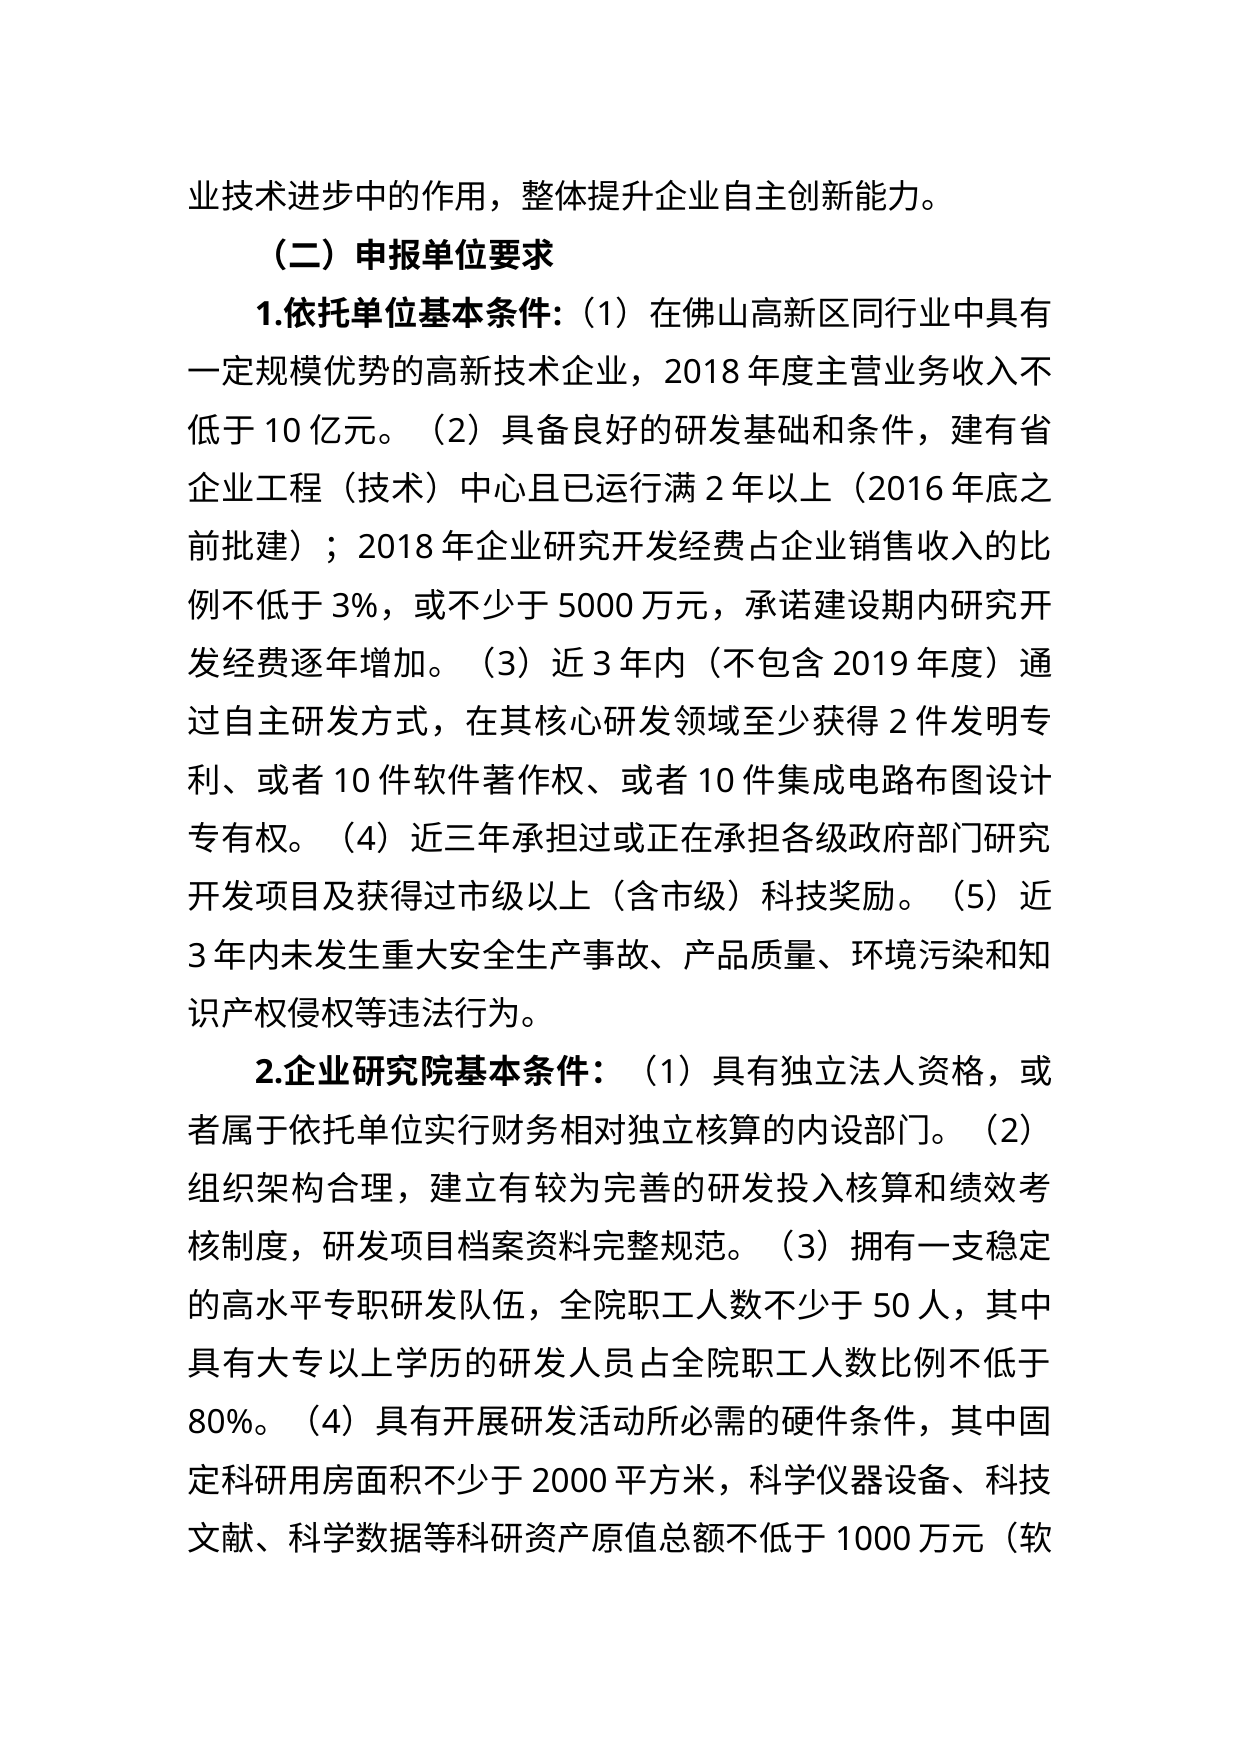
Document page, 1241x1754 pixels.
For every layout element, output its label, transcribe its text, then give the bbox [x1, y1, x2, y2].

text 1.依托单位基本条件:（1）在佛山高新区同行业中具有一定规模优势的高新技术企业，2018年度主营业务收入不低于10亿元。（2）具备良好的研发基础和条件，建有省企业工程（技术）中心且已运行满2年以上（2016年底之前批建）；2018年企业研究开发经费占企业销售收入的比例不低于3%，或不少于5000万元，承诺建设期内研究开发经费逐年增加。（3）近3年内（不包含2019年度）通过自主研发方式，在其核心研发领域至少获得2件发明专利、或者10件软件著作权、或者10件集成电路布图设计专有权。（4）近三年承担过或正在承担各级政府部门研究开发项目及获得过市级以上（含市级）科技奖励。（5）近3年内未发生重大安全生产事故、产品质量、环境污染和知识产权侵权等违法行为。 [187, 279, 1053, 1037]
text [187, 1037, 1053, 1562]
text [187, 162, 1053, 220]
text （二）申报单位要求 [187, 220, 1053, 279]
